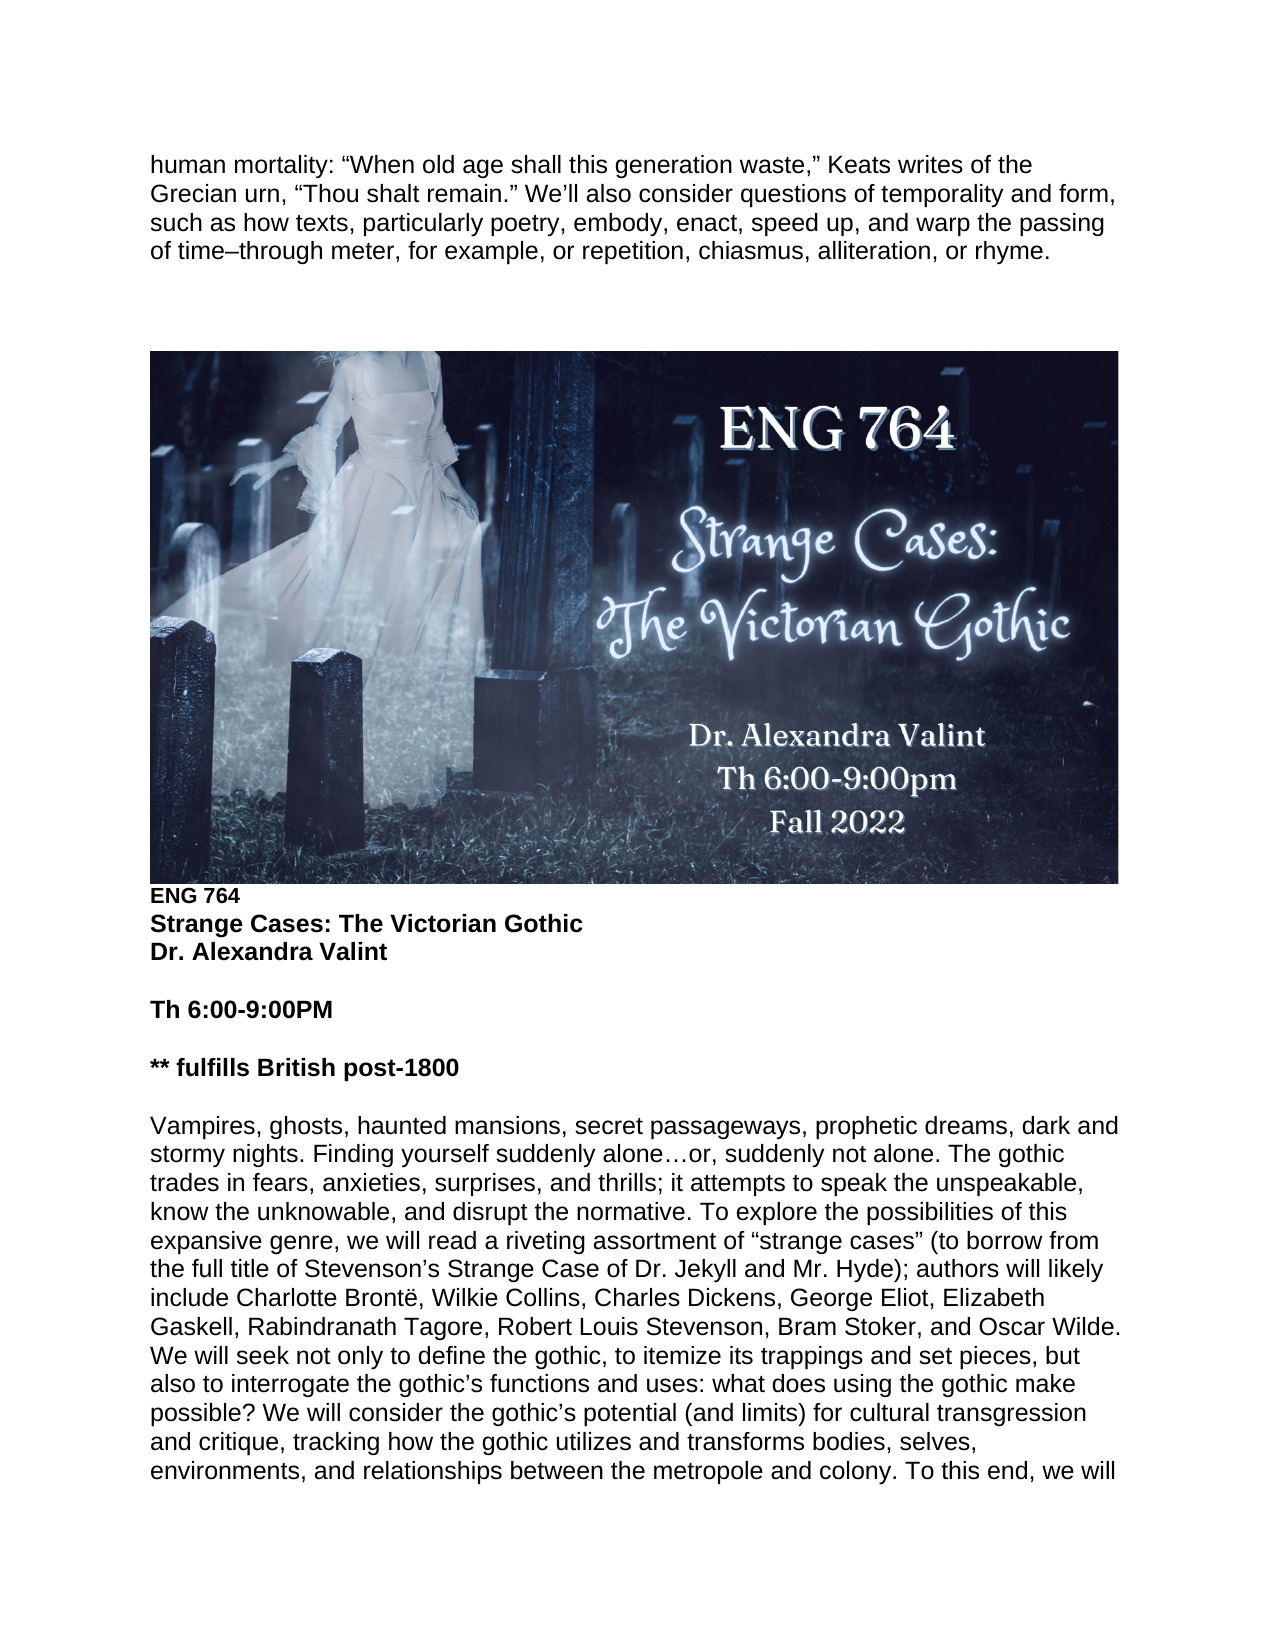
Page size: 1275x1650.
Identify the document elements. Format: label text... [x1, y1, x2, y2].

text Dr. Alexandra Valint [150, 937, 1125, 966]
picture [150, 351, 1119, 884]
text Strange Cases: The Victorian Gothic [150, 908, 1125, 937]
text ** fulfills British post-1800 [150, 1053, 1125, 1082]
text Th 6:00-9:00PM [150, 995, 1125, 1024]
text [150, 1111, 1125, 1484]
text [150, 150, 1125, 265]
